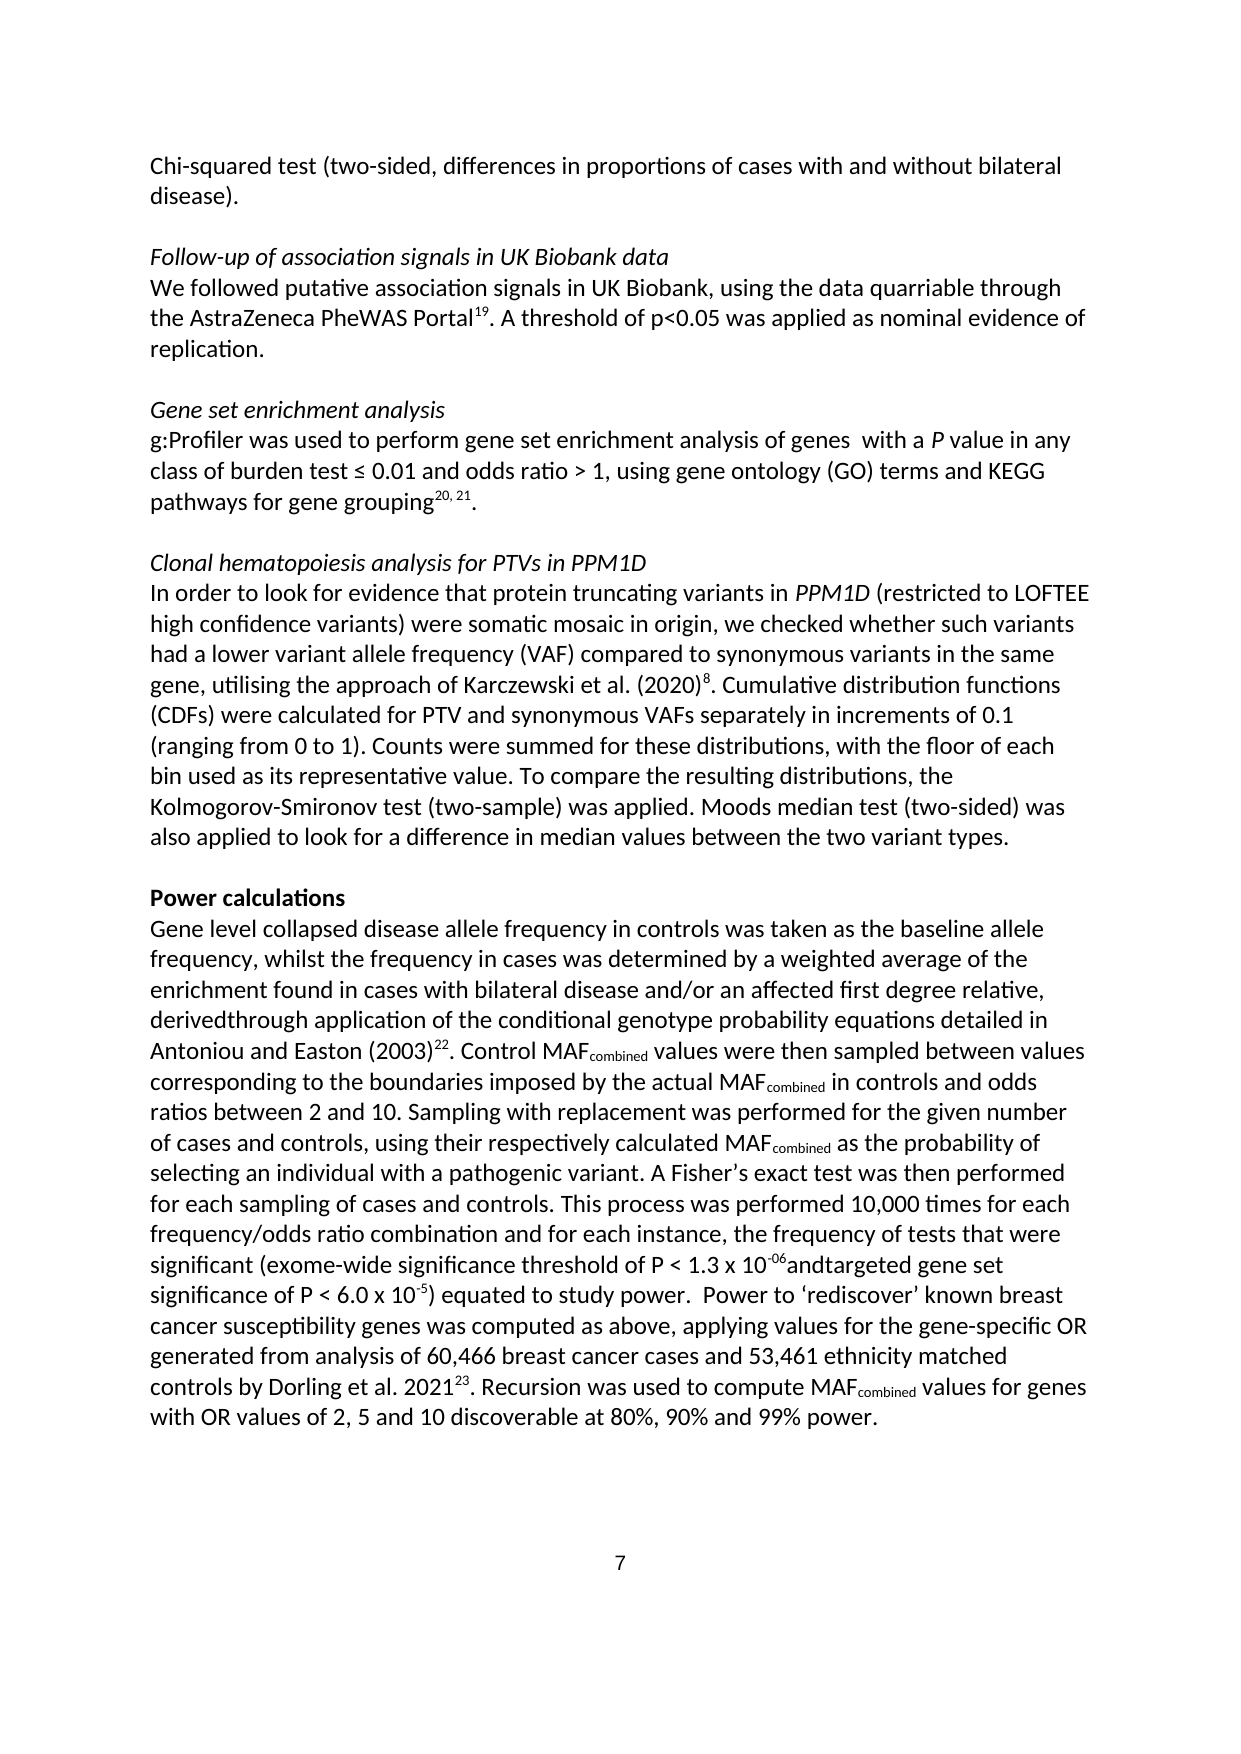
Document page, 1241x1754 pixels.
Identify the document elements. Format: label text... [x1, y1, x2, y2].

text g:Profiler was used to perform gene set enrichment analysis of genes with a P value in any class of burden test ≤ 0.01 and odds ratio > 1, using gene ontology (GO) terms and KEGG pathways for gene grouping20, 21. [150, 425, 1090, 516]
subtitle Gene set enrichment analysis [150, 394, 1090, 425]
subtitle Follow-up of association signals in UK Biobank data [150, 242, 1090, 272]
list Gene level collapsed disease allele frequency in controls was taken as the baseline allele frequency, whilst the frequency in cases was determined by a weighted average of the enrichment found in cases with bilateral disease and/or an affected first degree relative, derivedthrough application of the conditional genotype probability equations detailed in Antoniou and Easton (2003)22. Control MAFcombined values were then sampled between values corresponding to the boundaries imposed by the actual MAFcombined in controls and odds ratios between 2 and 10. Sampling with replacement was performed for the given number of cases and controls, using their respectively calculated MAFcombined as the probability of selecting an individual with a pathogenic variant. A Fisher’s exact test was then performed for each sampling of cases and controls. This process was performed 10,000 times for each frequency/odds ratio combination and for each instance, the frequency of tests that were significant (exome-wide significance threshold of P < 1.3 x 10-06andtargeted gene set significance of P < 6.0 x 10-5) equated to study power. Power to ‘rediscover’ known breast cancer susceptibility genes was computed as above, applying values for the gene-specific OR generated from analysis of 60,466 breast cancer cases and 53,461 ethnicity matched controls by Dorling et al. 202123. Recursion was used to compute MAFcombined values for genes with OR values of 2, 5 and 10 discoverable at 80%, 90% and 99% power. [150, 913, 1090, 1432]
subtitle Power calculations [150, 882, 1090, 913]
subtitle Clonal hematopoiesis analysis for PTVs in PPM1D [150, 547, 1090, 577]
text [150, 150, 1090, 211]
text In order to look for evidence that protein truncating variants in PPM1D (restricted to LOFTEE high confidence variants) were somatic mosaic in origin, we checked whether such variants had a lower variant allele frequency (VAF) compared to synonymous variants in the same gene, utilising the approach of Karczewski et al. (2020)8. Cumulative distribution functions (CDFs) were calculated for PTV and synonymous VAFs separately in increments of 0.1 (ranging from 0 to 1). Counts were summed for these distributions, with the floor of each bin used as its representative value. To compare the resulting distributions, the Kolmogorov-Smironov test (two-sample) was applied. Moods median test (two-sided) was also applied to look for a difference in median values between the two variant types. [150, 577, 1090, 852]
text We followed putative association signals in UK Biobank, using the data quarriable through the AstraZeneca PheWAS Portal19. A threshold of p<0.05 was applied as nominal evidence of replication. [150, 272, 1090, 364]
